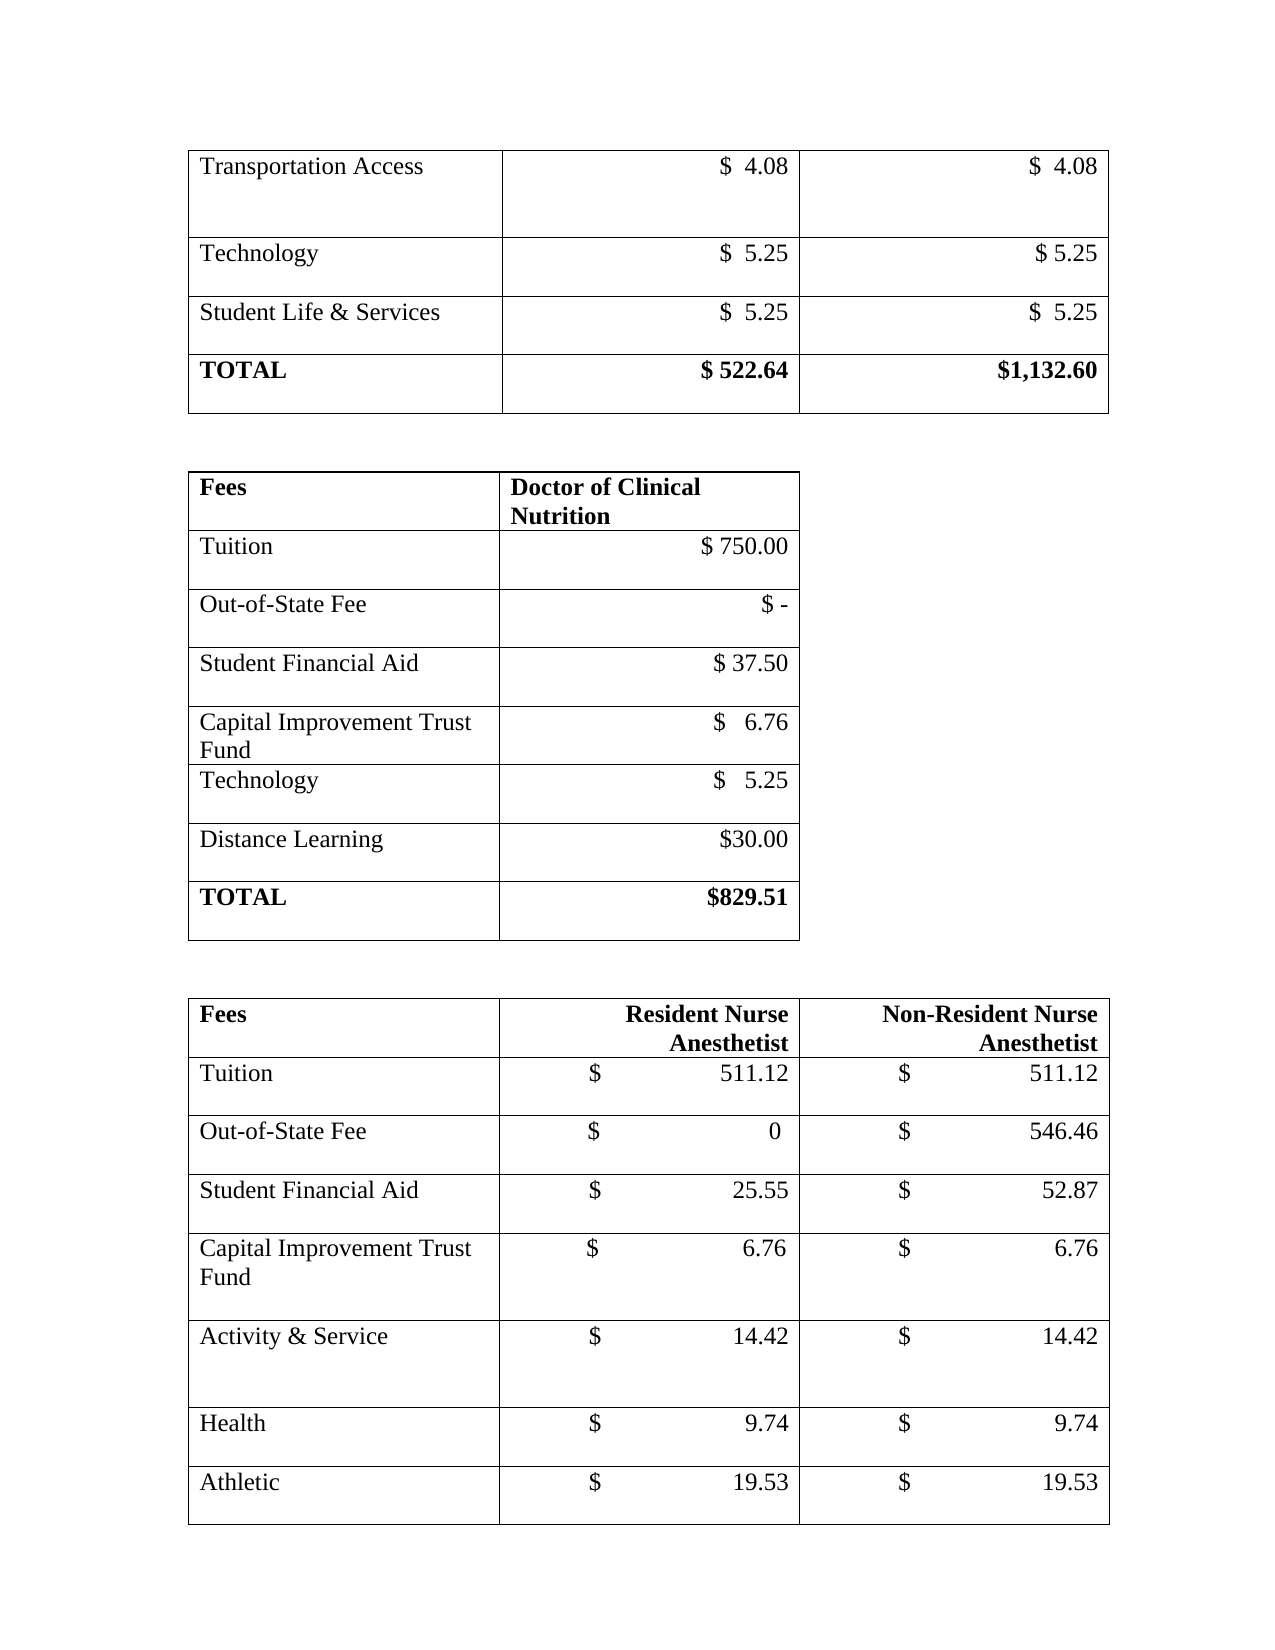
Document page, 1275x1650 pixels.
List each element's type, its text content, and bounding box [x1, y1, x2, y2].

table_cell $ - [500, 590, 799, 647]
table_cell Student Life & Services [189, 297, 502, 354]
table_cell Transportation Access [189, 151, 502, 237]
table_cell $1,132.60 [800, 355, 1108, 413]
table_cell $ 0 [500, 1116, 799, 1174]
table_cell $ 19.53 [800, 1467, 1109, 1524]
table_cell $ 511.12 [500, 1058, 799, 1115]
table_cell Tuition [189, 531, 499, 588]
table_cell $ 5.25 [800, 238, 1108, 296]
table_cell $ 4.08 [800, 151, 1108, 237]
table_cell Health [189, 1408, 499, 1466]
table_header Non-Resident Nurse Anesthetist [800, 999, 1109, 1057]
table_cell $ 9.74 [500, 1408, 799, 1466]
table_cell Athletic [189, 1467, 499, 1524]
table_header Resident Nurse Anesthetist [500, 999, 799, 1057]
table_cell $ 511.12 [800, 1058, 1109, 1115]
table_cell $ 9.74 [800, 1408, 1109, 1466]
table_header Doctor of Clinical Nutrition [500, 473, 799, 530]
table_cell $ 37.50 [500, 648, 799, 706]
table_header Fees [189, 999, 499, 1057]
table_cell $ 52.87 [800, 1175, 1109, 1232]
table_cell Out-of-State Fee [189, 1116, 499, 1174]
table_cell Out-of-State Fee [189, 590, 499, 647]
table_cell $ 5.25 [500, 765, 799, 823]
table_cell TOTAL [189, 882, 499, 940]
table_cell Tuition [189, 1058, 499, 1115]
table_cell Student Financial Aid [189, 1175, 499, 1232]
table_cell Capital Improvement Trust Fund [189, 1234, 499, 1320]
table_cell $ 5.25 [800, 297, 1108, 354]
table_cell Distance Learning [189, 824, 499, 881]
table_cell $ 6.76 [500, 1234, 799, 1320]
table_cell TOTAL [189, 355, 502, 413]
table_cell Capital Improvement Trust Fund [189, 707, 499, 764]
table_cell $ 5.25 [503, 238, 799, 296]
table_cell $ 14.42 [500, 1321, 799, 1407]
table_cell $ 14.42 [800, 1321, 1109, 1407]
table_cell $ 6.76 [500, 707, 799, 764]
table_cell $ 6.76 [800, 1234, 1109, 1320]
table_cell $ 750.00 [500, 531, 799, 588]
table_cell $ 25.55 [500, 1175, 799, 1232]
table_header Fees [189, 473, 499, 530]
table_cell $ 19.53 [500, 1467, 799, 1524]
table_cell Technology [189, 765, 499, 823]
table_cell $ 5.25 [503, 297, 799, 354]
table_cell Technology [189, 238, 502, 296]
table_cell Student Financial Aid [189, 648, 499, 706]
table_cell $ 522.64 [503, 355, 799, 413]
table_cell $829.51 [500, 882, 799, 940]
table_cell $ 4.08 [503, 151, 799, 237]
table_cell Activity & Service [189, 1321, 499, 1407]
table_cell $30.00 [500, 824, 799, 881]
table_cell $ 546.46 [800, 1116, 1109, 1174]
